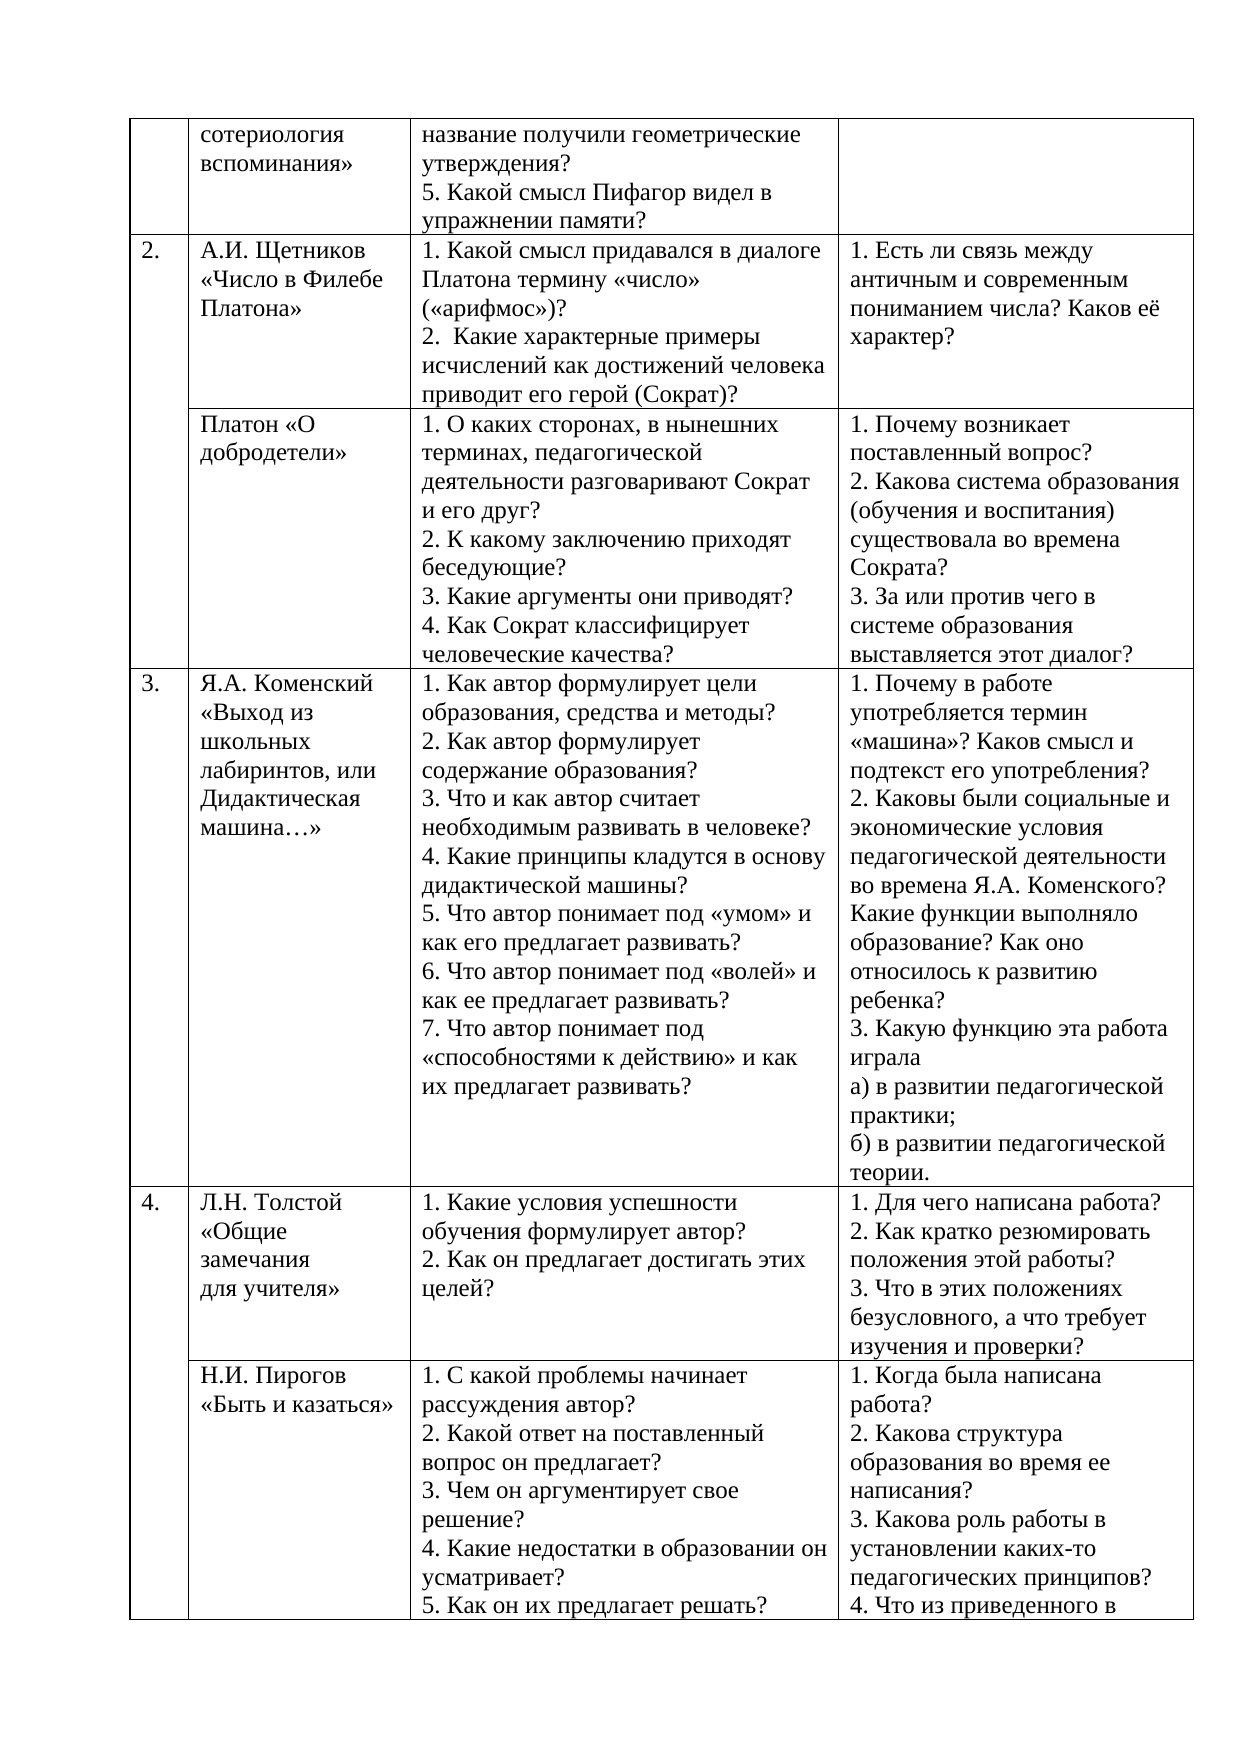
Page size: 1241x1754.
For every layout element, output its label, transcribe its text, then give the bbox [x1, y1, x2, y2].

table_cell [411, 1361, 838, 1619]
table_cell А.И. Щетников «Число в Филебе Платона» [189, 235, 410, 408]
table_cell 4. [131, 1187, 188, 1619]
table_cell Платон «О добродетели» [189, 409, 410, 667]
table_cell 1. Почему возникает поставленный вопрос? 2. Какова система образования (обучения и воспитания) существовала во времена Сократа? 3. За или против чего в системе образования выставляется этот диалог? [839, 409, 1193, 667]
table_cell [839, 1361, 1193, 1619]
table_cell 1. О каких сторонах, в нынешних терминах, педагогической деятельности разговаривают Сократ и его друг? 2. К какому заключению приходят беседующие? 3. Какие аргументы они приводят? 4. Как Сократ классифицирует человеческие качества? [411, 409, 838, 667]
table_cell 1. Какие условия успешности обучения формулирует автор? 2. Как он предлагает достигать этих целей? [411, 1187, 838, 1359]
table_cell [189, 119, 410, 234]
table_cell 1. Для чего написана работа? 2. Как кратко резюмировать положения этой работы? 3. Что в этих положениях безусловного, а что требует изучения и проверки? [839, 1187, 1193, 1359]
table_cell 2. [131, 235, 188, 667]
table_cell 1. Почему в работе употребляется термин «машина»? Каков смысл и подтекст его употребления? 2. Каковы были социальные и экономические условия педагогической деятельности во времена Я.А. Коменского? Какие функции выполняло образование? Как оно относилось к развитию ребенка? 3. Какую функцию эта работа играла а) в развитии педагогической практики; б) в развитии педагогической теории. [839, 669, 1193, 1186]
table_cell Л.Н. Толстой «Общие замечания для учителя» [189, 1187, 410, 1359]
table_cell Я.А. Коменский «Выход из школьных лабиринтов, или Дидактическая машина…» [189, 669, 410, 1186]
table_cell 1. Есть ли связь между античным и современным пониманием числа? Каков её характер? [839, 235, 1193, 408]
table_cell 1. Какой смысл придавался в диалоге Платона термину «число» («арифмос»)? 2. Какие характерные примеры исчислений как достижений человека приводит его герой (Сократ)? [411, 235, 838, 408]
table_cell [189, 1361, 410, 1619]
table_cell 1. Как автор формулирует цели образования, средства и методы? 2. Как автор формулирует содержание образования? 3. Что и как автор считает необходимым развивать в человеке? 4. Какие принципы кладутся в основу дидактической машины? 5. Что автор понимает под «умом» и как его предлагает развивать? 6. Что автор понимает под «волей» и как ее предлагает развивать? 7. Что автор понимает под «способностями к действию» и как их предлагает развивать? [411, 669, 838, 1186]
table_cell 3. [131, 669, 188, 1186]
